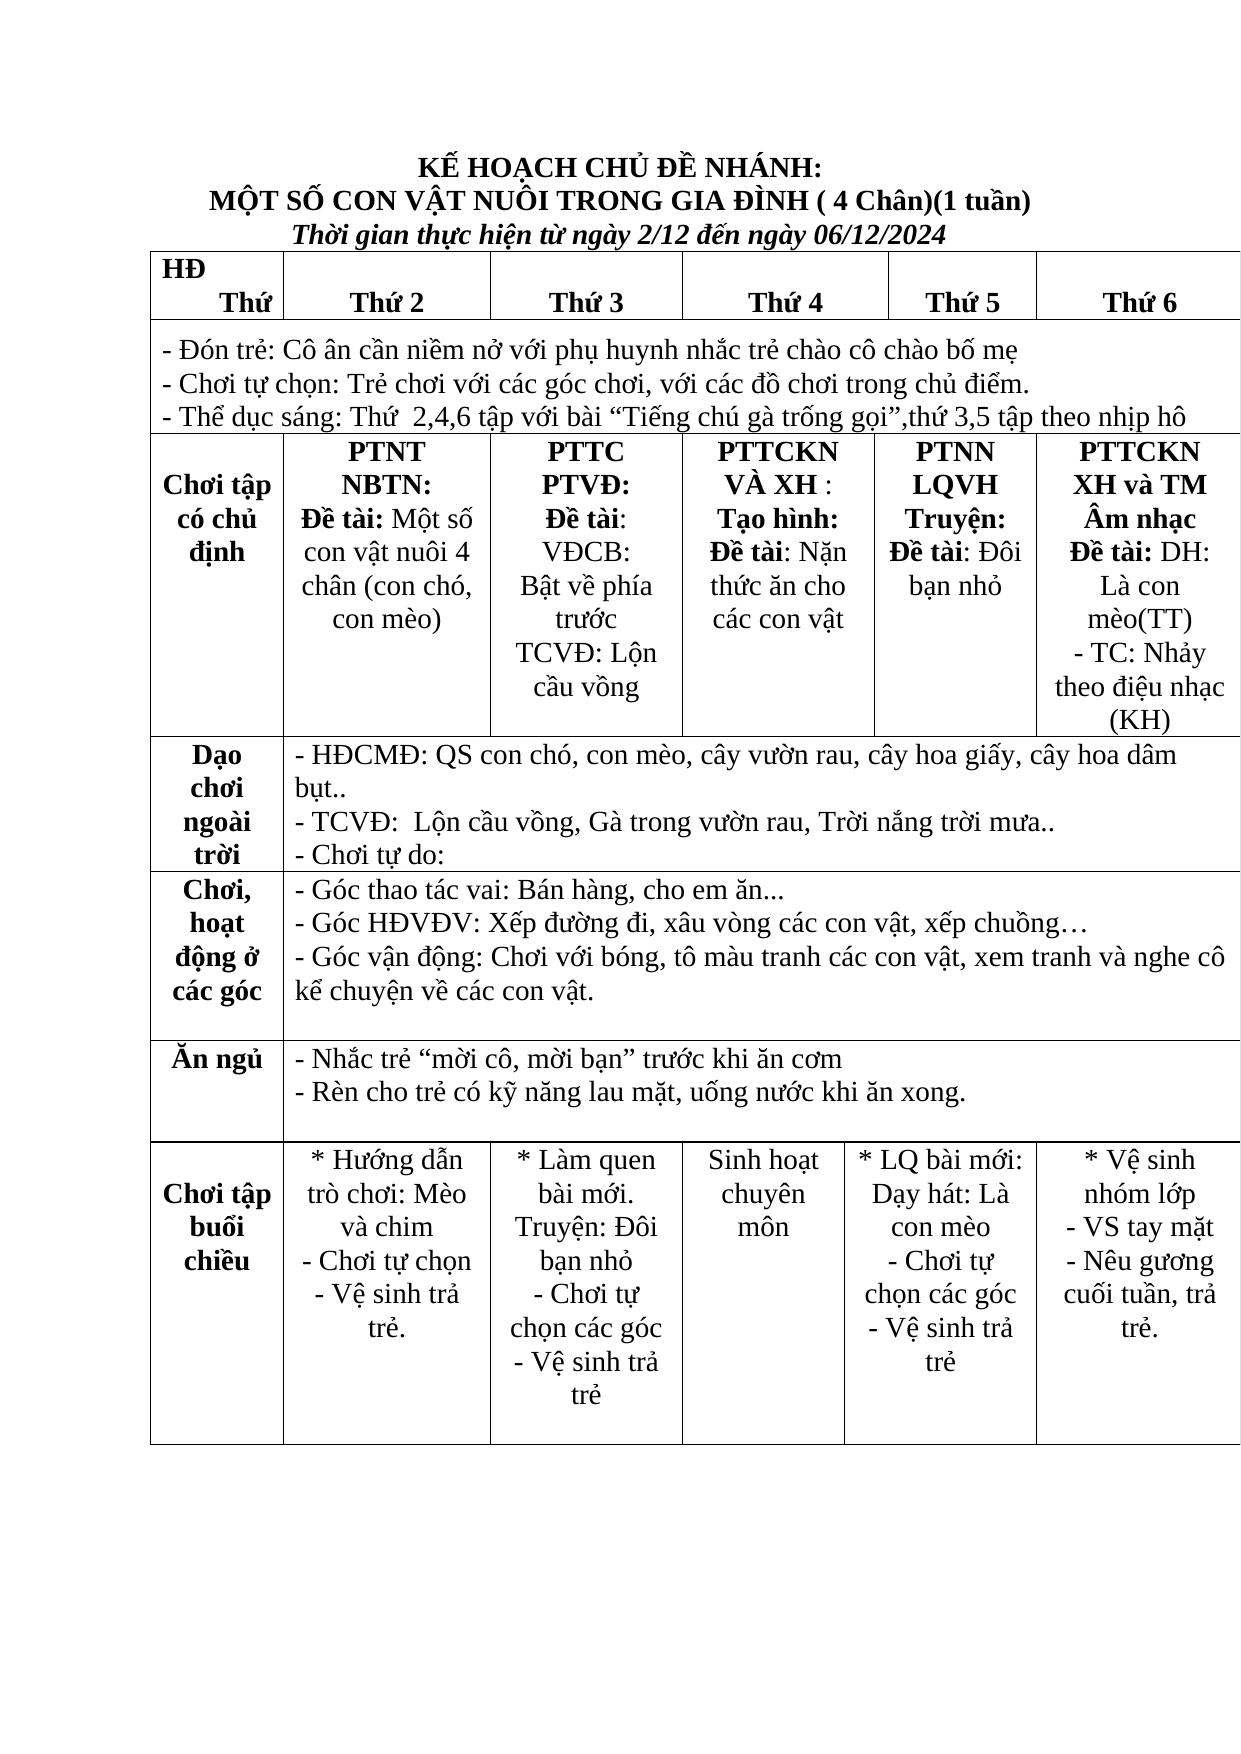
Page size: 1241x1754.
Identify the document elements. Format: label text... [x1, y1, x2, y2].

table_cell - Nhắc trẻ “mời cô, mời bạn” trước khi ăn cơm - Rèn cho trẻ có kỹ năng lau mặt, uống nước khi ăn xong. [284, 1041, 1240, 1141]
table_cell PTTCKN XH và TM Âm nhạc Đề tài: DH: Là con mèo(TT) - TC: Nhảy theo điệu nhạc (KH) [1037, 434, 1240, 736]
table_cell * Hướng dẫn trò chơi: Mèo và chim - Chơi tự chọn - Vệ sinh trả trẻ. [284, 1143, 490, 1444]
table_header Thứ 3 [491, 252, 682, 319]
table_cell Chơi tập có chủ định [151, 434, 283, 736]
table_cell - HĐCMĐ: QS con chó, con mèo, cây vườn rau, cây hoa giấy, cây hoa dâm bụt.. - TCVĐ: Lộn cầu vồng, Gà trong vườn rau, Trời nắng trời mưa.. - Chơi tự do: [284, 737, 1240, 871]
table_header Thứ 2 [284, 252, 490, 319]
table_cell PTNN LQVH Truyện: Đề tài: Đôi bạn nhỏ [875, 434, 1036, 736]
table_header Thứ 5 [889, 252, 1036, 319]
text KẾ HOẠCH CHỦ ĐỀ NHÁNH: [150, 150, 1090, 183]
table_cell - Góc thao tác vai: Bán hàng, cho em ăn... - Góc HĐVĐV: Xếp đường đi, xâu vòng các con vật, xếp chuồng… - Góc vận động: Chơi với bóng, tô màu tranh các con vật, xem tranh và nghe cô kể chuyện về các con vật. [284, 872, 1240, 1040]
table_cell * Vệ sinh nhóm lớp - VS tay mặt - Nêu gương cuối tuần, trả trẻ. [1037, 1143, 1240, 1444]
table_cell PTNT NBTN: Đề tài: Một số con vật nuôi 4 chân (con chó, con mèo) [284, 434, 490, 736]
text Thời gian thực hiện từ ngày 2/12 đến ngày 06/12/2024 [150, 217, 1090, 251]
table_cell Ăn ngủ [151, 1041, 283, 1141]
table_cell Chơi, hoạt động ở các góc [151, 872, 283, 1040]
table_header Thứ 6 [1037, 252, 1240, 319]
table_cell * Làm quen bài mới. Truyện: Đôi bạn nhỏ - Chơi tự chọn các góc - Vệ sinh trả trẻ [491, 1143, 682, 1444]
table_header Thứ 4 [683, 252, 888, 319]
table_cell PTTCKN VÀ XH : Tạo hình: Đề tài: Nặn thức ăn cho các con vật [683, 434, 874, 736]
table_cell Chơi tập buổi chiều [151, 1143, 283, 1444]
table_header HĐ Thứ [151, 252, 283, 319]
table_cell * LQ bài mới: Dạy hát: Là con mèo - Chơi tự chọn các góc - Vệ sinh trả trẻ [845, 1143, 1036, 1444]
table_cell Dạo chơi ngoài trời [151, 737, 283, 871]
table_cell PTTC PTVĐ: Đề tài: VĐCB: Bật về phía trước TCVĐ: Lộn cầu vồng [491, 434, 682, 736]
text MỘT SỐ CON VẬT NUÔI TRONG GIA ĐÌNH ( 4 Chân)(1 tuần) [150, 183, 1090, 217]
table_cell - Đón trẻ: Cô ân cần niềm nở với phụ huynh nhắc trẻ chào cô chào bố mẹ - Chơi tự chọn: Trẻ chơi với các góc chơi, với các đồ chơi trong chủ điểm. - Thể dục sáng: Thứ 2,4,6 tập với bài “Tiếng chú gà trống gọi”,thứ 3,5 tập theo nhịp hô [151, 320, 1240, 433]
table_cell Sinh hoạt chuyên môn [683, 1143, 844, 1444]
